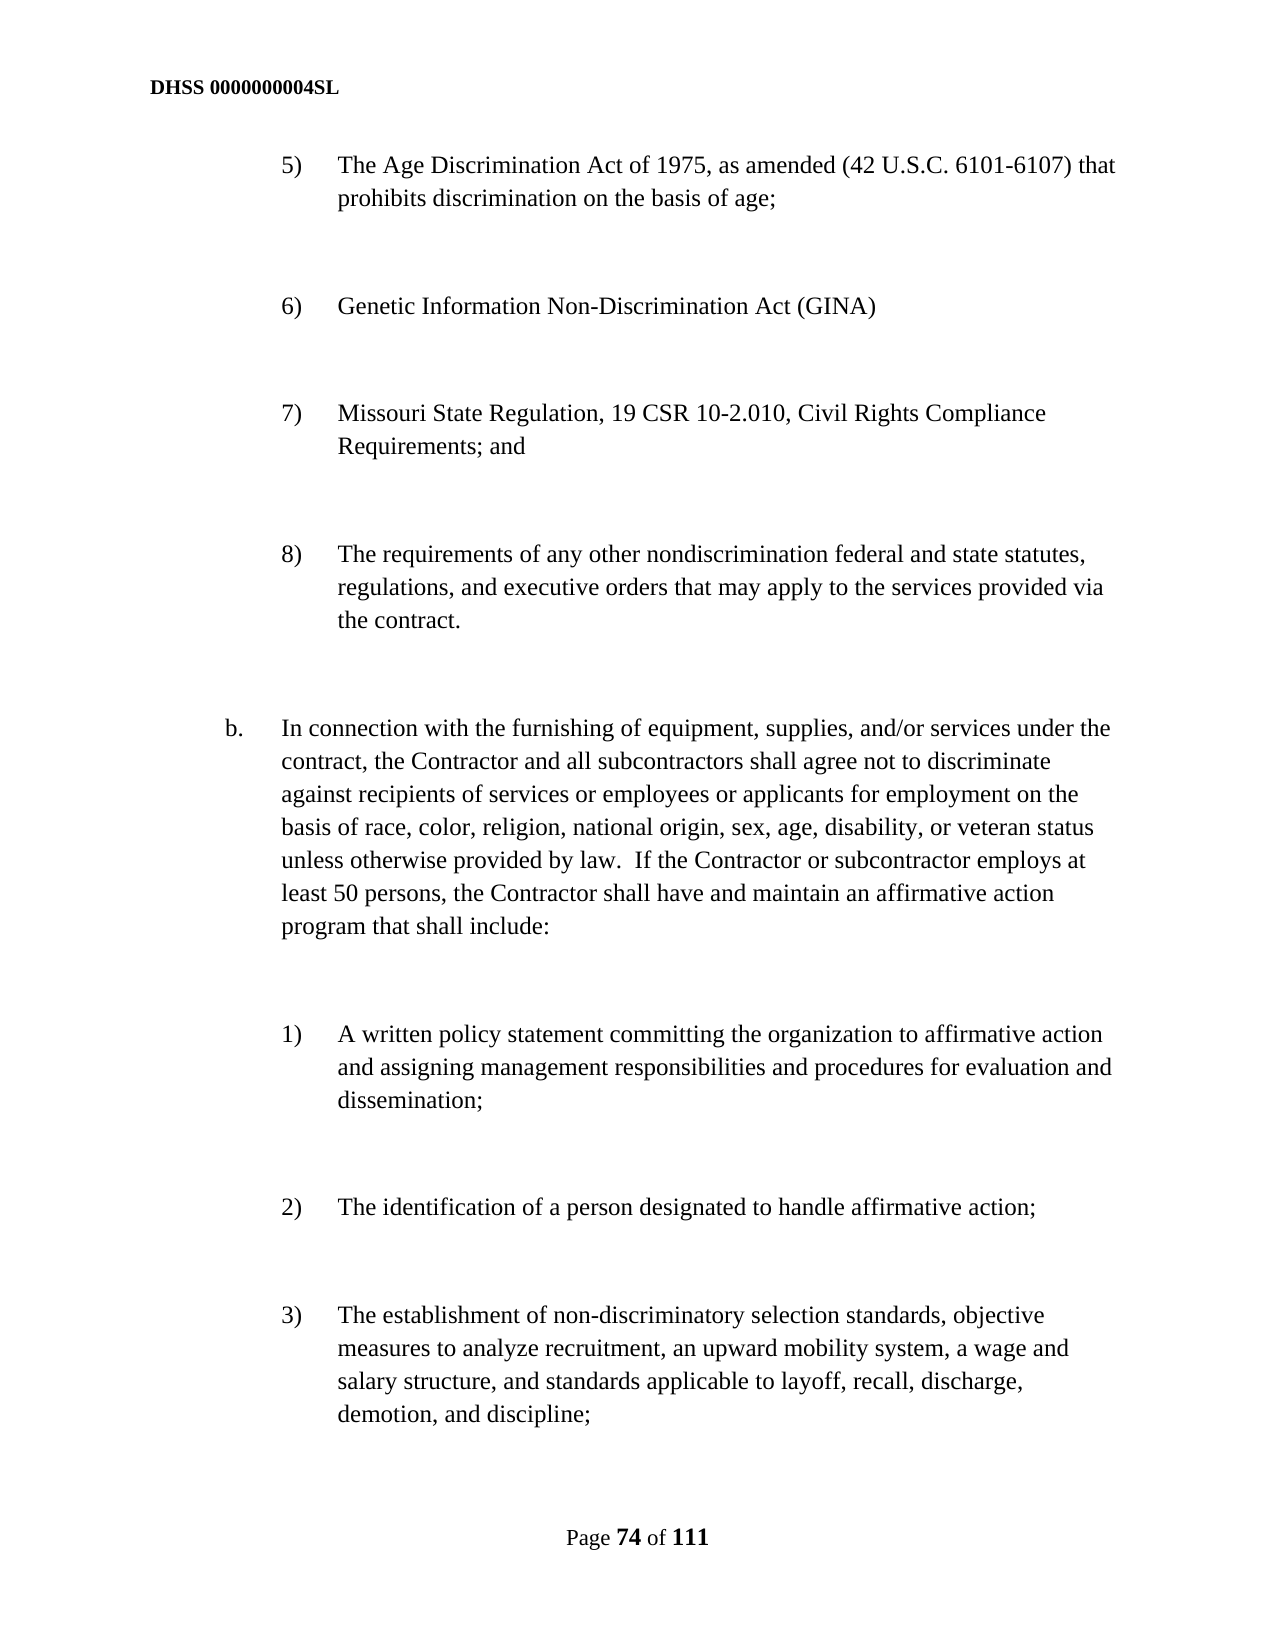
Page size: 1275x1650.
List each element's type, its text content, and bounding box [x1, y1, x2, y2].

list Missouri State Regulation, 19 CSR 10-2.010, Civil Rights Compliance Requirements; and [281, 398, 1125, 460]
list In connection with the furnishing of equipment, supplies, and/or services under the contract, the Contractor and all subcontractors shall agree not to discriminate against recipients of services or employees or applicants for employment on the basis of race, color, religion, national origin, sex, age, disability, or veteran status unless otherwise provided by law. If the Contractor or subcontractor employs at least 50 persons, the Contractor shall have and maintain an affirmative action program that shall include: [225, 713, 1125, 940]
list A written policy statement committing the organization to affirmative action and assigning management responsibilities and procedures for evaluation and dissemination; [281, 1019, 1125, 1113]
list The establishment of non-discriminatory selection standards, objective measures to analyze recruitment, an upward mobility system, a wage and salary structure, and standards applicable to layoff, recall, discharge, demotion, and discipline; [281, 1300, 1125, 1428]
list Genetic Information Non-Discrimination Act (GINA) [281, 291, 1125, 319]
list The Age Discrimination Act of 1975, as amended (42 U.S.C. 6101-6107) that prohibits discrimination on the basis of age; [281, 150, 1125, 212]
list The requirements of any other nondiscrimination federal and state statutes, regulations, and executive orders that may apply to the services provided via the contract. [281, 539, 1125, 634]
list The identification of a person designated to handle affirmative action; [281, 1192, 1125, 1221]
